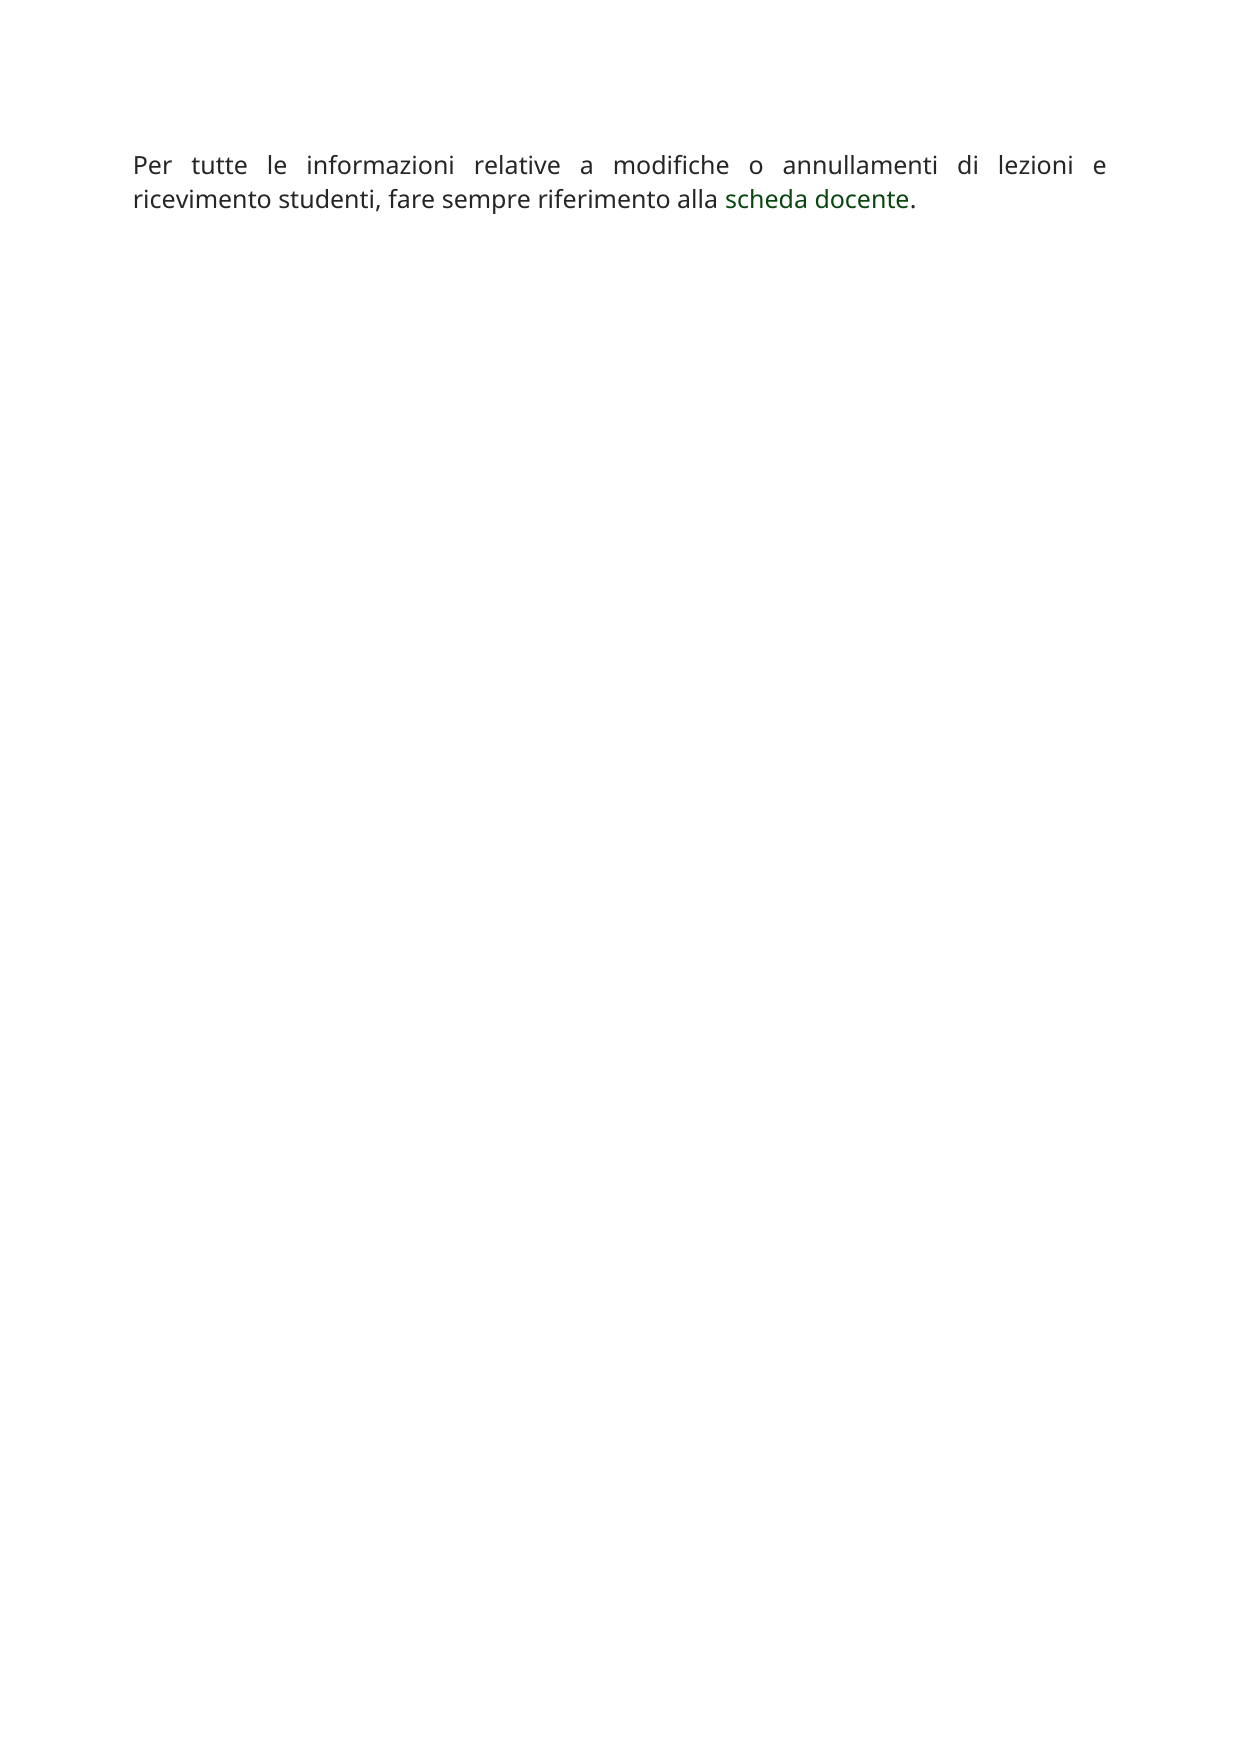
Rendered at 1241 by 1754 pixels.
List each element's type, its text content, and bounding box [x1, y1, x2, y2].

text Per tutte le informazioni relative a modifiche o annullamenti di lezioni e ricevimento studenti, fare sempre riferimento alla scheda docente. [133, 148, 1108, 216]
